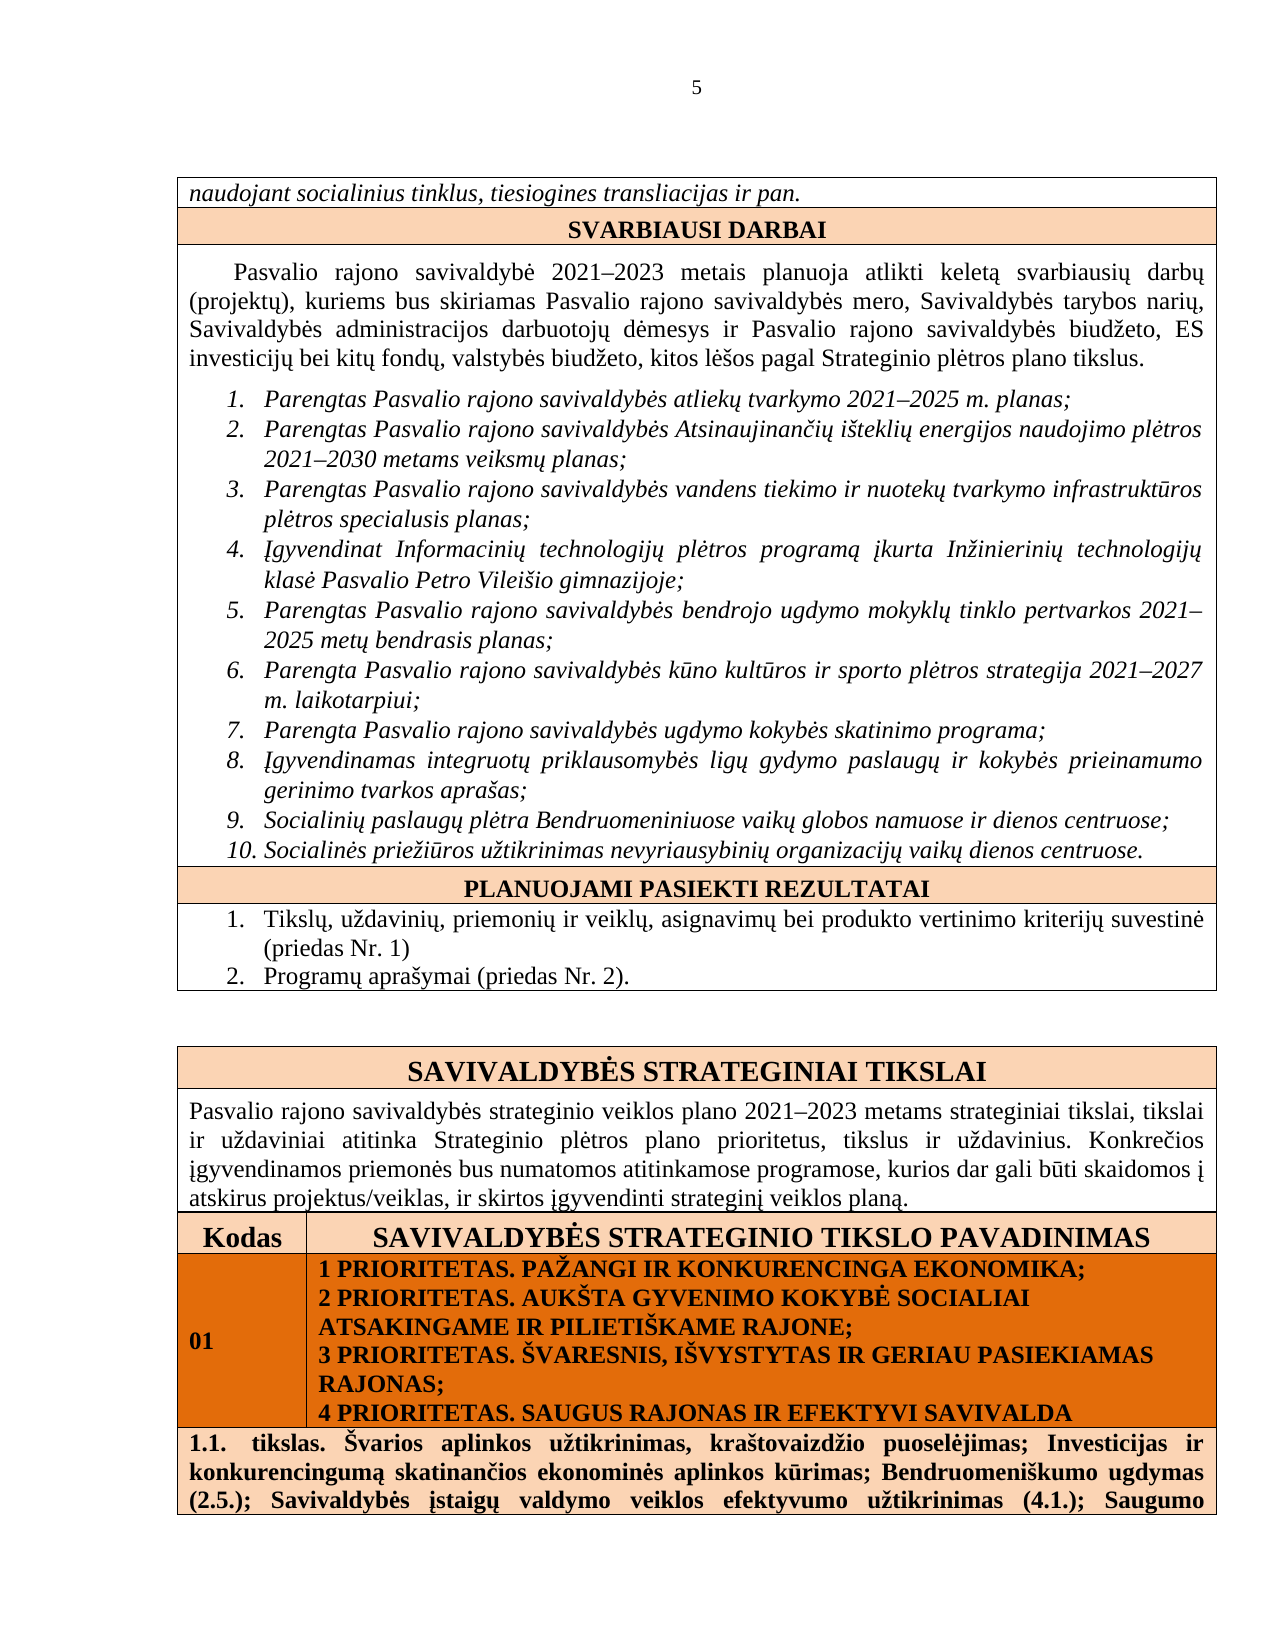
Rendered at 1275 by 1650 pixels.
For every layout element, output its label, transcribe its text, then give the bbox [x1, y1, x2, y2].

table_cell Pasvalio rajono savivaldybės strateginio veiklos plano 2021–2023 metams strateginiai tikslai, tikslai ir uždaviniai atitinka Strateginio plėtros plano prioritetus, tikslus ir uždavinius. Konkrečios įgyvendinamos priemonės bus numatomos atitinkamose programose, kurios dar gali būti skaidomos į atskirus projektus/veiklas, ir skirtos įgyvendinti strateginį veiklos planą. [178, 1089, 1216, 1211]
table_cell 01 [178, 1254, 306, 1427]
table_cell PLANUOJAMI PASIEKTI REZULTATAI [178, 867, 1216, 903]
table_header SAVIVALDYBĖS STRATEGINIAI TIKSLAI [178, 1047, 1216, 1088]
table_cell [178, 1428, 1216, 1514]
table_cell Kodas [178, 1213, 306, 1253]
table_cell Pasvalio rajono savivaldybė 2021–2023 metais planuoja atlikti keletą svarbiausių darbų (projektų), kuriems bus skiriamas Pasvalio rajono savivaldybės mero, Savivaldybės tarybos narių, Savivaldybės administracijos darbuotojų dėmesys ir Pasvalio rajono savivaldybės biudžeto, ES investicijų bei kitų fondų, valstybės biudžeto, kitos lėšos pagal Strateginio plėtros plano tikslus. 1. Parengtas Pasvalio rajono savivaldybės atliekų tvarkymo 2021–2025 m. planas; 2. Parengtas Pasvalio rajono savivaldybės Atsinaujinančių išteklių energijos naudojimo plėtros 2021–2030 metams veiksmų planas; 3. Parengtas Pasvalio rajono savivaldybės vandens tiekimo ir nuotekų tvarkymo infrastruktūros plėtros specialusis planas; 4. Įgyvendinat Informacinių technologijų plėtros programą įkurta Inžinierinių technologijų klasė Pasvalio Petro Vileišio gimnazijoje; 5. Parengtas Pasvalio rajono savivaldybės bendrojo ugdymo mokyklų tinklo pertvarkos 2021–2025 metų bendrasis planas; 6. Parengta Pasvalio rajono savivaldybės kūno kultūros ir sporto plėtros strategija 2021–2027 m. laikotarpiui; 7. Parengta Pasvalio rajono savivaldybės ugdymo kokybės skatinimo programa; 8. Įgyvendinamas integruotų priklausomybės ligų gydymo paslaugų ir kokybės prieinamumo gerinimo tvarkos aprašas; 9. Socialinių paslaugų plėtra Bendruomeniniuose vaikų globos namuose ir dienos centruose; 10. Socialinės priežiūros užtikrinimas nevyriausybinių organizacijų vaikų dienos centruose. [178, 245, 1216, 866]
table_cell 1. Tikslų, uždavinių, priemonių ir veiklų, asignavimų bei produkto vertinimo kriterijų suvestinė (priedas Nr. 1) 2. Programų aprašymai (priedas Nr. 2). [178, 904, 1216, 990]
table_cell SVARBIAUSI DARBAI [178, 208, 1216, 244]
table_cell 1 PRIORITETAS. PAŽANGI IR KONKURENCINGA EKONOMIKA; 2 PRIORITETAS. AUKŠTA GYVENIMO KOKYBĖ SOCIALIAI ATSAKINGAME IR PILIETIŠKAME RAJONE; 3 PRIORITETAS. ŠVARESNIS, IŠVYSTYTAS IR GERIAU PASIEKIAMAS RAJONAS; 4 PRIORITETAS. SAUGUS RAJONAS IR EFEKTYVI SAVIVALDA [307, 1254, 1216, 1427]
table_cell SAVIVALDYBĖS STRATEGINIO TIKSLO PAVADINIMAS [307, 1213, 1216, 1253]
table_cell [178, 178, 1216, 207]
